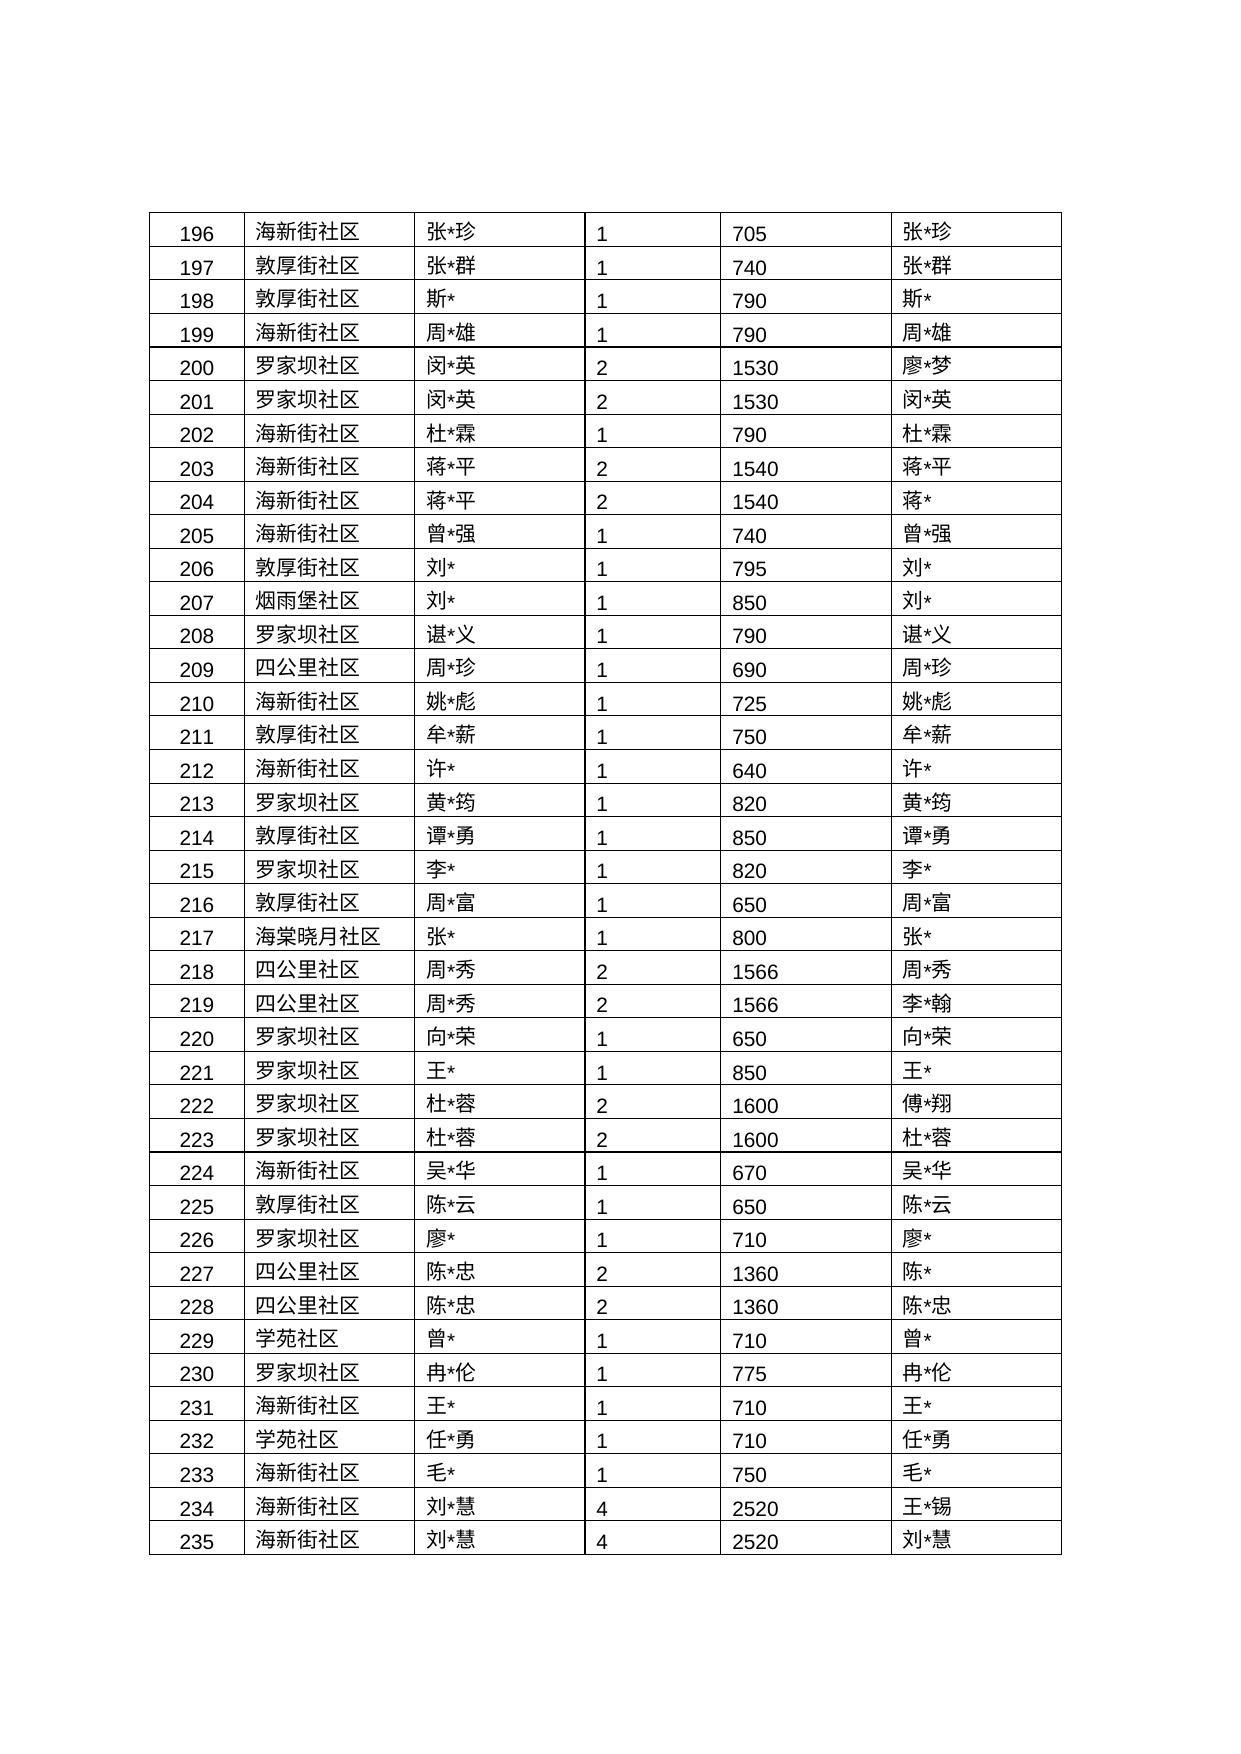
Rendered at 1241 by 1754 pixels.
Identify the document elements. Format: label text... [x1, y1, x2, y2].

table_cell 陈* [892, 1253, 1061, 1286]
table_cell 海新街社区 [245, 515, 414, 548]
table_cell 214 [150, 817, 244, 849]
table_cell 201 [150, 381, 244, 413]
table_cell 1566 [721, 985, 891, 1017]
table_cell 710 [721, 1220, 891, 1252]
table_cell 罗家坝社区 [245, 1354, 414, 1386]
table_cell 罗家坝社区 [245, 1119, 414, 1151]
table_cell 790 [721, 415, 891, 447]
table_cell 775 [721, 1354, 891, 1386]
table_cell 207 [150, 582, 244, 615]
table_cell 海新街社区 [245, 683, 414, 715]
table_cell 毛* [415, 1454, 584, 1487]
table_cell 1 [586, 1220, 720, 1252]
table_cell 650 [721, 884, 891, 917]
table_cell 1 [586, 247, 720, 279]
table_cell 罗家坝社区 [245, 851, 414, 883]
table_cell 650 [721, 1186, 891, 1218]
table_cell 敦厚街社区 [245, 280, 414, 313]
table_cell 219 [150, 985, 244, 1017]
table_cell 1 [586, 1186, 720, 1218]
table_cell 790 [721, 314, 891, 346]
table_cell 750 [721, 1454, 891, 1487]
table_cell 1 [586, 1052, 720, 1084]
table_cell 1 [586, 784, 720, 816]
table_cell 海新街社区 [245, 1387, 414, 1420]
table_cell 820 [721, 784, 891, 816]
table_cell 1 [586, 415, 720, 447]
table_cell 1 [586, 582, 720, 615]
table_cell 罗家坝社区 [245, 784, 414, 816]
table_cell 223 [150, 1119, 244, 1151]
table_cell 任*勇 [415, 1421, 584, 1453]
table_cell 232 [150, 1421, 244, 1453]
table_cell 2520 [721, 1488, 891, 1520]
table_cell 1 [586, 213, 720, 246]
table_cell 227 [150, 1253, 244, 1286]
table_cell 陈*忠 [415, 1287, 584, 1319]
table_cell 1 [586, 750, 720, 782]
table_cell 周*秀 [892, 951, 1061, 984]
table_cell 刘* [892, 549, 1061, 581]
table_cell 197 [150, 247, 244, 279]
table_cell 周*富 [415, 884, 584, 917]
table_cell 208 [150, 616, 244, 648]
table_cell 2 [586, 1287, 720, 1319]
table_cell 闵*英 [415, 348, 584, 380]
table_cell 曾*强 [892, 515, 1061, 548]
table_cell 陈*忠 [415, 1253, 584, 1286]
table_cell 217 [150, 918, 244, 950]
table_cell 1 [586, 616, 720, 648]
table_cell 海新街社区 [245, 448, 414, 481]
table_cell 203 [150, 448, 244, 481]
table_cell 海新街社区 [245, 1488, 414, 1520]
table_cell 吴*华 [892, 1153, 1061, 1185]
table_cell 李*翰 [892, 985, 1061, 1017]
table_cell 221 [150, 1052, 244, 1084]
table_cell 1 [586, 515, 720, 548]
table_cell 刘*慧 [892, 1521, 1061, 1554]
table_cell 四公里社区 [245, 1287, 414, 1319]
table_cell 850 [721, 817, 891, 849]
table_cell 罗家坝社区 [245, 348, 414, 380]
table_cell 4 [586, 1488, 720, 1520]
table_cell 牟*薪 [892, 716, 1061, 749]
table_cell 1 [586, 1387, 720, 1420]
table_cell 毛* [892, 1454, 1061, 1487]
table_cell 198 [150, 280, 244, 313]
table_cell 周*雄 [892, 314, 1061, 346]
table_cell 1 [586, 649, 720, 682]
table_cell 222 [150, 1085, 244, 1118]
table_cell 820 [721, 851, 891, 883]
table_cell 王* [892, 1052, 1061, 1084]
table_cell 黄*筠 [415, 784, 584, 816]
table_cell 姚*彪 [892, 683, 1061, 715]
table_cell 陈*云 [892, 1186, 1061, 1218]
table_cell 敦厚街社区 [245, 716, 414, 749]
table_cell 向*荣 [892, 1018, 1061, 1051]
table_cell 曾* [415, 1320, 584, 1353]
table_cell 1530 [721, 381, 891, 413]
table_cell 2 [586, 1253, 720, 1286]
table_cell 学苑社区 [245, 1421, 414, 1453]
table_cell 2 [586, 1119, 720, 1151]
table_cell 许* [415, 750, 584, 782]
table_cell 海新街社区 [245, 415, 414, 447]
table_cell 海新街社区 [245, 1454, 414, 1487]
table_cell 1360 [721, 1287, 891, 1319]
table_cell 2 [586, 1085, 720, 1118]
table_cell 牟*薪 [415, 716, 584, 749]
table_cell 傅*翔 [892, 1085, 1061, 1118]
table_cell 闵*英 [415, 381, 584, 413]
table_cell 725 [721, 683, 891, 715]
table_cell 740 [721, 515, 891, 548]
table_cell 许* [892, 750, 1061, 782]
table_cell 710 [721, 1421, 891, 1453]
table_cell 杜*蓉 [415, 1085, 584, 1118]
table_cell 王* [415, 1052, 584, 1084]
table_cell 杜*霖 [892, 415, 1061, 447]
table_cell 218 [150, 951, 244, 984]
table_cell 罗家坝社区 [245, 381, 414, 413]
table_cell 廖* [415, 1220, 584, 1252]
table_cell 1 [586, 1320, 720, 1353]
table_cell 任*勇 [892, 1421, 1061, 1453]
table_cell 650 [721, 1018, 891, 1051]
table_cell 陈*忠 [892, 1287, 1061, 1319]
table_cell 四公里社区 [245, 1253, 414, 1286]
table_cell 海棠晓月社区 [245, 918, 414, 950]
table_cell 姚*彪 [415, 683, 584, 715]
table_cell 罗家坝社区 [245, 1220, 414, 1252]
table_cell 吴*华 [415, 1153, 584, 1185]
table_cell 1360 [721, 1253, 891, 1286]
table_cell 向*荣 [415, 1018, 584, 1051]
table_cell 蒋*平 [415, 482, 584, 514]
table_cell 张*珍 [415, 213, 584, 246]
table_cell 刘*慧 [415, 1521, 584, 1554]
table_cell 1 [586, 549, 720, 581]
table_cell 234 [150, 1488, 244, 1520]
table_cell 斯* [415, 280, 584, 313]
table_cell 陈*云 [415, 1186, 584, 1218]
table_cell 740 [721, 247, 891, 279]
table_cell 四公里社区 [245, 985, 414, 1017]
table_cell 斯* [892, 280, 1061, 313]
table_cell 205 [150, 515, 244, 548]
table_cell 220 [150, 1018, 244, 1051]
table_cell 蒋* [892, 482, 1061, 514]
table_cell 海新街社区 [245, 213, 414, 246]
table_cell 海新街社区 [245, 1153, 414, 1185]
table_cell 1 [586, 1454, 720, 1487]
table_cell 谌*义 [415, 616, 584, 648]
table_cell 周*秀 [415, 951, 584, 984]
table_cell 海新街社区 [245, 314, 414, 346]
table_cell 690 [721, 649, 891, 682]
table_cell 229 [150, 1320, 244, 1353]
table_cell 230 [150, 1354, 244, 1386]
table_cell 谭*勇 [415, 817, 584, 849]
table_cell 杜*蓉 [892, 1119, 1061, 1151]
table_cell 4 [586, 1521, 720, 1554]
table_cell 209 [150, 649, 244, 682]
table_cell 罗家坝社区 [245, 1085, 414, 1118]
table_cell 1 [586, 1018, 720, 1051]
table_cell 235 [150, 1521, 244, 1554]
table_cell 1540 [721, 448, 891, 481]
table_cell 罗家坝社区 [245, 1018, 414, 1051]
table_cell 1600 [721, 1119, 891, 1151]
table_cell 蒋*平 [892, 448, 1061, 481]
table_cell 850 [721, 582, 891, 615]
table_cell 冉*伦 [415, 1354, 584, 1386]
table_cell 周*秀 [415, 985, 584, 1017]
table_cell 1 [586, 1421, 720, 1453]
table_cell 谭*勇 [892, 817, 1061, 849]
table_cell 1 [586, 884, 720, 917]
table_cell 四公里社区 [245, 649, 414, 682]
table_cell 海新街社区 [245, 750, 414, 782]
table_cell 廖* [892, 1220, 1061, 1252]
table_cell 2 [586, 348, 720, 380]
table_cell 周*珍 [892, 649, 1061, 682]
table_cell 1 [586, 851, 720, 883]
table_cell 1 [586, 683, 720, 715]
table_cell 196 [150, 213, 244, 246]
table_cell 敦厚街社区 [245, 549, 414, 581]
table_cell 206 [150, 549, 244, 581]
table_cell 王*锡 [892, 1488, 1061, 1520]
table_cell 罗家坝社区 [245, 1052, 414, 1084]
table_cell 790 [721, 280, 891, 313]
table_cell 225 [150, 1186, 244, 1218]
table_cell 212 [150, 750, 244, 782]
table_cell 850 [721, 1052, 891, 1084]
table_cell 廖*梦 [892, 348, 1061, 380]
table_cell 204 [150, 482, 244, 514]
table_cell 学苑社区 [245, 1320, 414, 1353]
table_cell 张*珍 [892, 213, 1061, 246]
table_cell 1 [586, 918, 720, 950]
table_cell 曾*强 [415, 515, 584, 548]
table_cell 2 [586, 951, 720, 984]
table_cell 2 [586, 985, 720, 1017]
table_cell 敦厚街社区 [245, 1186, 414, 1218]
table_cell 张* [892, 918, 1061, 950]
table_cell 216 [150, 884, 244, 917]
table_cell 2520 [721, 1521, 891, 1554]
table_cell 213 [150, 784, 244, 816]
table_cell 210 [150, 683, 244, 715]
table_cell 敦厚街社区 [245, 817, 414, 849]
table_cell 罗家坝社区 [245, 616, 414, 648]
table_cell 王* [892, 1387, 1061, 1420]
table_cell 226 [150, 1220, 244, 1252]
table_cell 1 [586, 716, 720, 749]
table_cell 刘* [415, 549, 584, 581]
table_cell 640 [721, 750, 891, 782]
table_cell 黄*筠 [892, 784, 1061, 816]
table_cell 烟雨堡社区 [245, 582, 414, 615]
table_cell 1566 [721, 951, 891, 984]
table_cell 1 [586, 817, 720, 849]
table_cell 曾* [892, 1320, 1061, 1353]
table_cell 冉*伦 [892, 1354, 1061, 1386]
table_cell 199 [150, 314, 244, 346]
table_cell 233 [150, 1454, 244, 1487]
table_cell 1530 [721, 348, 891, 380]
table_cell 202 [150, 415, 244, 447]
table_cell 1 [586, 1153, 720, 1185]
table_cell 231 [150, 1387, 244, 1420]
table_cell 王* [415, 1387, 584, 1420]
table_cell 张*群 [892, 247, 1061, 279]
table_cell 蒋*平 [415, 448, 584, 481]
table_cell 710 [721, 1387, 891, 1420]
table_cell 谌*义 [892, 616, 1061, 648]
table_cell 2 [586, 448, 720, 481]
table_cell 1 [586, 1354, 720, 1386]
table_cell 闵*英 [892, 381, 1061, 413]
table_cell 1600 [721, 1085, 891, 1118]
table_cell 周*富 [892, 884, 1061, 917]
table_cell 敦厚街社区 [245, 247, 414, 279]
table_cell 张*群 [415, 247, 584, 279]
table_cell 刘* [415, 582, 584, 615]
table_cell 海新街社区 [245, 1521, 414, 1554]
table_cell 2 [586, 482, 720, 514]
table_cell 李* [415, 851, 584, 883]
table_cell 228 [150, 1287, 244, 1319]
table_cell 周*珍 [415, 649, 584, 682]
table_cell 795 [721, 549, 891, 581]
table_cell 四公里社区 [245, 951, 414, 984]
table_cell 1540 [721, 482, 891, 514]
table_cell 周*雄 [415, 314, 584, 346]
table_cell 211 [150, 716, 244, 749]
table_cell 750 [721, 716, 891, 749]
table_cell 海新街社区 [245, 482, 414, 514]
table_cell 710 [721, 1320, 891, 1353]
table_cell 1 [586, 314, 720, 346]
table_cell 刘*慧 [415, 1488, 584, 1520]
table_cell 800 [721, 918, 891, 950]
table_cell 杜*蓉 [415, 1119, 584, 1151]
table_cell 224 [150, 1153, 244, 1185]
table_cell 705 [721, 213, 891, 246]
table_cell 刘* [892, 582, 1061, 615]
table_cell 1 [586, 280, 720, 313]
table_cell 670 [721, 1153, 891, 1185]
table_cell 杜*霖 [415, 415, 584, 447]
table_cell 2 [586, 381, 720, 413]
table_cell 敦厚街社区 [245, 884, 414, 917]
table_cell 张* [415, 918, 584, 950]
table_cell 200 [150, 348, 244, 380]
table_cell 李* [892, 851, 1061, 883]
table_cell 215 [150, 851, 244, 883]
table_cell 790 [721, 616, 891, 648]
